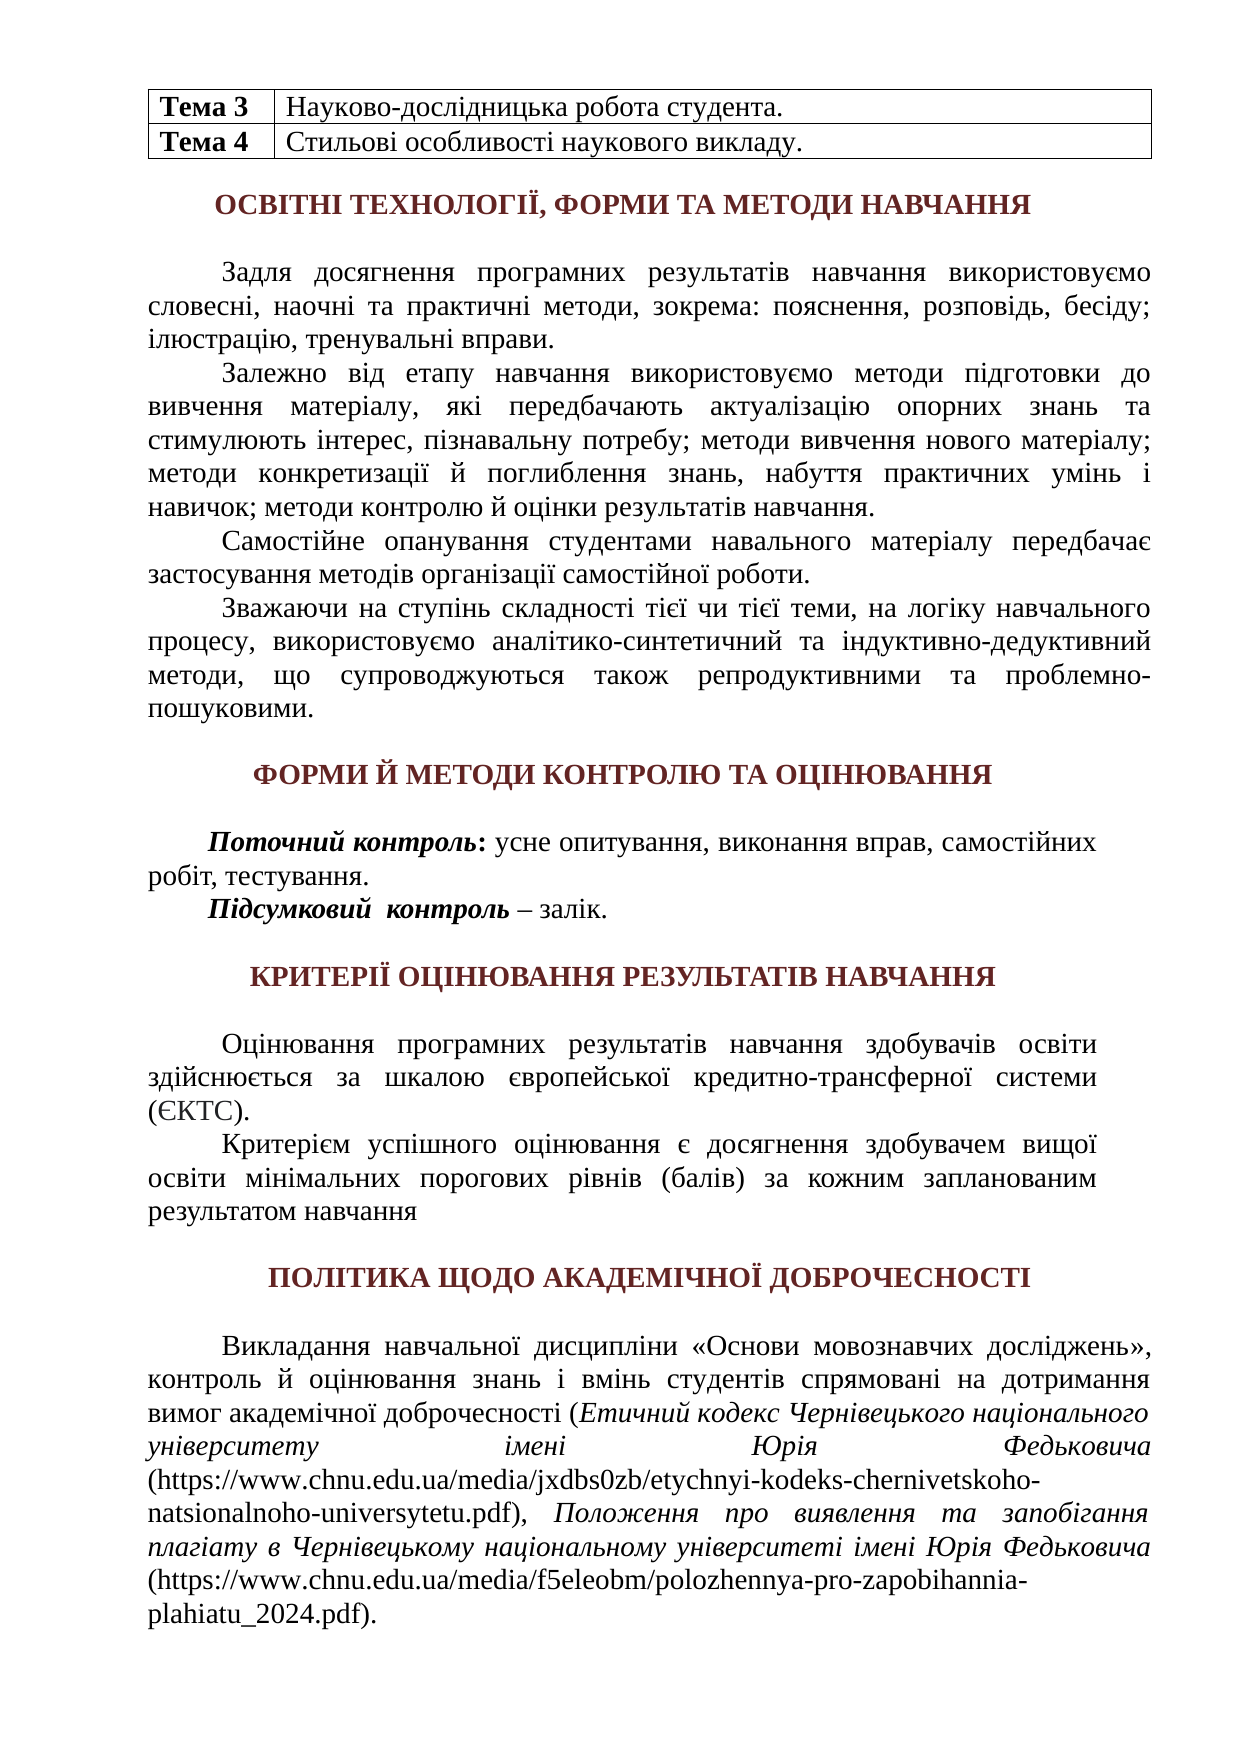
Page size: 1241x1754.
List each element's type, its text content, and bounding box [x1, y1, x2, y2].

text Оцінювання програмних результатів навчання здобувачів освіти здійснюється за шкалою європейської кредитно-трансферної системи (ЄКТС). [148, 1026, 1098, 1126]
text Поточний контроль: усне опитування, виконання вправ, самостійних робіт, тестування. [148, 824, 1098, 892]
text Залежно від етапу навчання використовуємо методи підготовки до вивчення матеріалу, які передбачають актуалізацію опорних знань та стимулюють інтерес, пізнавальну потребу; методи вивчення нового матеріалу; методи конкретизації й поглиблення знань, набуття практичних умінь і навичок; методи контролю й оцінки результатів навчання. [148, 355, 1152, 523]
text КРИТЕРІЇ ОЦІНЮВАННЯ РЕЗУЛЬТАТІВ НАВЧАННЯ [148, 959, 1098, 992]
table_cell Науково-дослідницька робота студента. [275, 90, 1151, 123]
text Самостійне опанування студентами навального матеріалу передбачає застосування методів організації самостійної роботи. [148, 523, 1152, 590]
text Критерієм успішного оцінювання є досягнення здобувачем вищої освіти мінімальних порогових рівнів (балів) за кожним запланованим результатом навчання [148, 1126, 1098, 1227]
list ПОЛІТИКА ЩОДО АКАДЕМІЧНОЇ ДОБРОЧЕСНОСТІ [148, 1261, 1152, 1294]
text Задля досягнення програмних результатів навчання використовуємо словесні, наочні та практичні методи, зокрема: пояснення, розповідь, бесіду; ілюстрацію, тренувальні вправи. [148, 254, 1152, 355]
table_cell Стильові особливості наукового викладу. [275, 124, 1151, 157]
text Викладання навчальної дисципліни «Основи мовознавчих досліджень», контроль й оцінювання знань і вмінь студентів спрямовані на дотримання вимог академічної доброчесності (Етичний кодекс Чернівецького національного університету імені Юрія Федьковича (https://www.chnu.edu.ua/media/jxdbs0zb/etychnyi-kodeks-chernivetskoho-natsionalnoho-universytetu.pdf), Положення про виявлення та запобігання плагіату в Чернівецькому національному університеті імені Юрія Федьковича (https://www.chnu.edu.ua/media/f5eleobm/polozhennya-pro-zapobihannia-plahiatu_2024.pdf). [147, 1328, 1152, 1629]
table_cell Тема 4 [149, 124, 274, 157]
text Підсумковий контроль – залік. [148, 892, 1098, 925]
text Зважаючи на ступінь складності тієї чи тієї теми, на логіку навчального процесу, використовуємо аналітико-синтетичний та індуктивно-дедуктивний методи, що супроводжуються також репродуктивними та проблемно-пошуковими. [148, 590, 1152, 724]
table_cell Тема 3 [149, 90, 274, 123]
text ФОРМИ Й МЕТОДИ КОНТРОЛЮ ТА ОЦІНЮВАННЯ [148, 757, 1098, 791]
text ОСВІТНІ ТЕХНОЛОГІЇ, ФОРМИ ТА МЕТОДИ НАВЧАННЯ [148, 187, 1098, 221]
